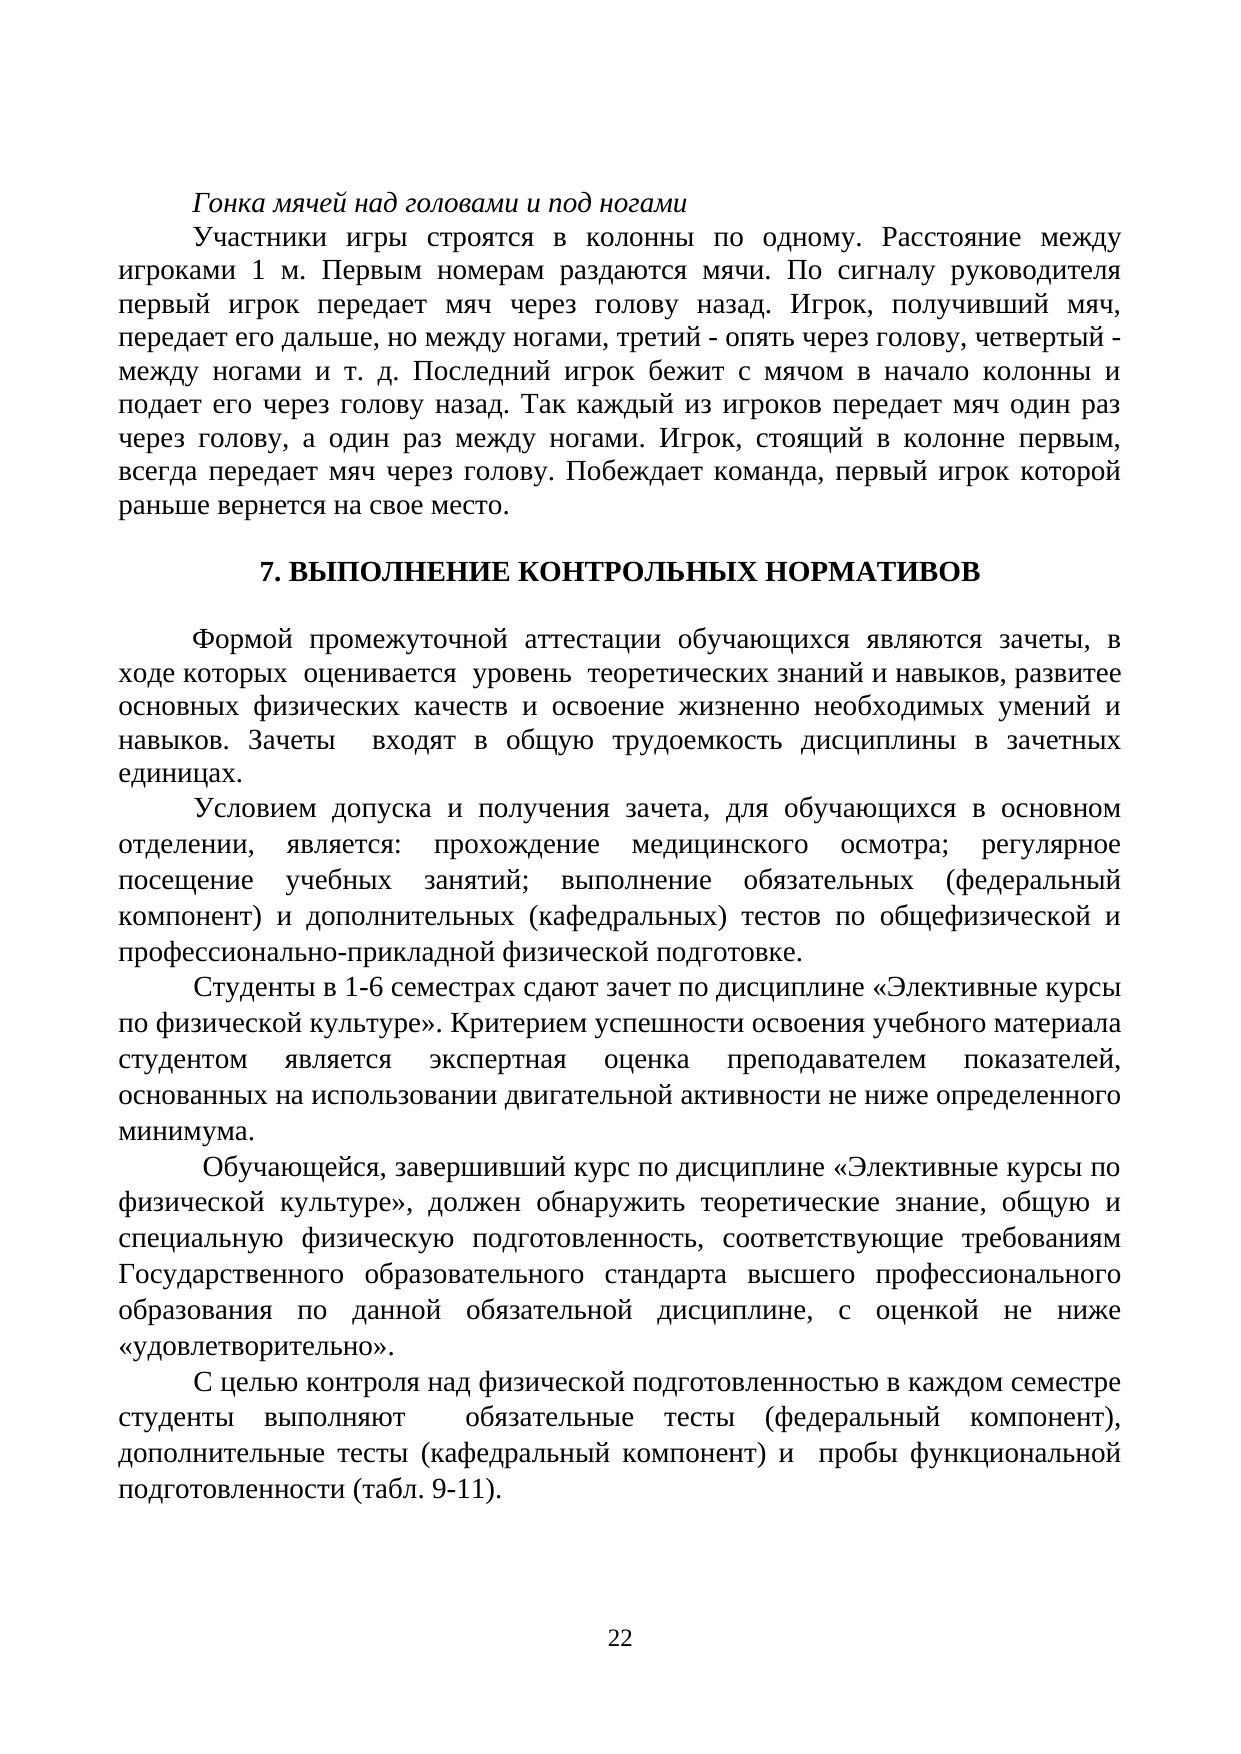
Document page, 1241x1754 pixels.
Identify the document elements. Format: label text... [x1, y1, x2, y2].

text Участники игры строятся в колонны по одному. Расстояние между игроками 1 м. Первым номерам раздаются мячи. По сигналу руководителя первый игрок передает мяч через голову назад. Игрок, получивший мяч, передает его дальше, но между ногами, третий - опять через голову, четвертый - между ногами и т. д. Последний игрок бежит с мячом в начало колонны и подает его через голову назад. Так каждый из игроков передает мяч один раз через голову, а один раз между ногами. Игрок, стоящий в колонне первым, всегда передает мяч через голову. Побеждает команда, первый игрок которой раньше вернется на свое место. [118, 219, 1122, 521]
text Студенты в 1-6 семестрах сдают зачет по дисциплине «Элективные курсы по физической культуре». Критерием успешности освоения учебного материала студентом является экспертная оценка преподавателем показателей, основанных на использовании двигательной активности не ниже определенного минимума. [118, 968, 1122, 1147]
text Формой промежуточной аттестации обучающихся являются зачеты, в ходе которых оценивается уровень теоретических знаний и навыков, развитее основных физических качеств и освоение жизненно необходимых умений и навыков. Зачеты входят в общую трудоемкость дисциплины в зачетных единицах. [118, 621, 1122, 789]
text Условием допуска и получения зачета, для обучающихся в основном отделении, является: прохождение медицинского осмотра; регулярное посещение учебных занятий; выполнение обязательных (федеральный компонент) и дополнительных (кафедральных) тестов по общефизической и профессионально-прикладной физической подготовке. [118, 789, 1122, 968]
text Обучающейся, завершивший курс по дисциплине «Элективные курсы по физической культуре», должен обнаружить теоретические знание, общую и специальную физическую подготовленность, соответствующие требованиям Государственного образовательного стандарта высшего профессионального образования по данной обязательной дисциплине, с оценкой не ниже «удовлетворительно». [118, 1147, 1122, 1362]
text С целью контроля над физической подготовленностью в каждом семестре студенты выполняют обязательные тесты (федеральный компонент), дополнительные тесты (кафедральный компонент) и пробы функциональной подготовленности (табл. 9-11). [118, 1362, 1122, 1506]
subtitle 7. ВЫПОЛНЕНИЕ КОНТРОЛЬНЫХ НОРМАТИВОВ [118, 554, 1122, 588]
text Гонка мячей над головами и под ногами [118, 185, 1122, 219]
